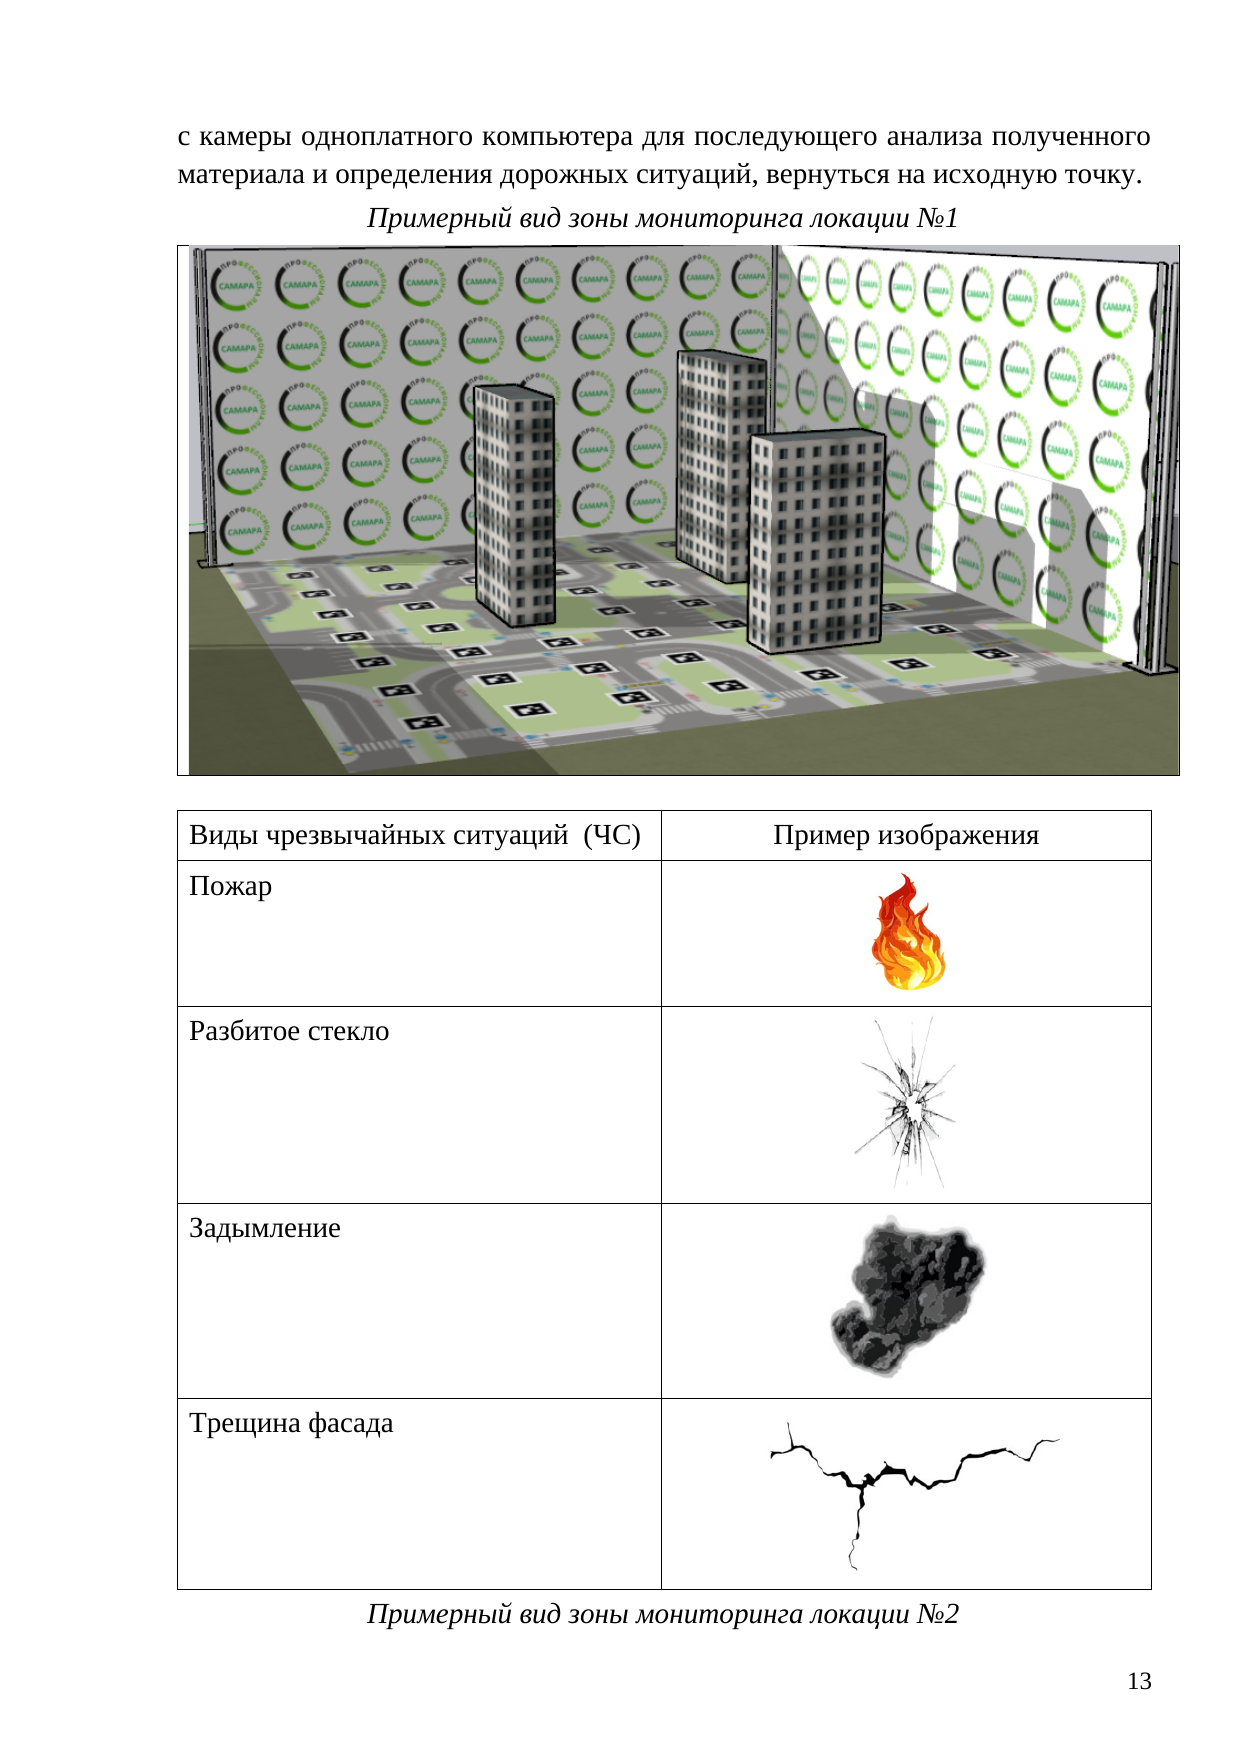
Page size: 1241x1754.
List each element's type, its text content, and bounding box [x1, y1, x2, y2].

table_cell [662, 1399, 1151, 1589]
picture [845, 1012, 968, 1193]
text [177, 118, 1152, 189]
table_cell Разбитое стекло [178, 1007, 661, 1202]
picture [188, 245, 1179, 775]
picture [822, 1209, 990, 1389]
table_cell [662, 1204, 1151, 1398]
table_cell [662, 1007, 1151, 1202]
picture [748, 1405, 1064, 1580]
table_header Виды чрезвычайных ситуаций (ЧС) [178, 811, 661, 860]
text Примерный вид зоны мониторинга локации №2 [177, 1597, 1152, 1630]
table_cell Пожар [178, 861, 661, 1006]
table_header Пример изображения [662, 811, 1151, 860]
table_header [178, 246, 188, 775]
table_cell Задымление [178, 1204, 661, 1398]
picture [857, 867, 955, 996]
text Примерный вид зоны мониторинга локации №1 [177, 200, 1152, 233]
table_cell [662, 861, 1151, 1006]
table_cell Трещина фасада [178, 1399, 661, 1589]
